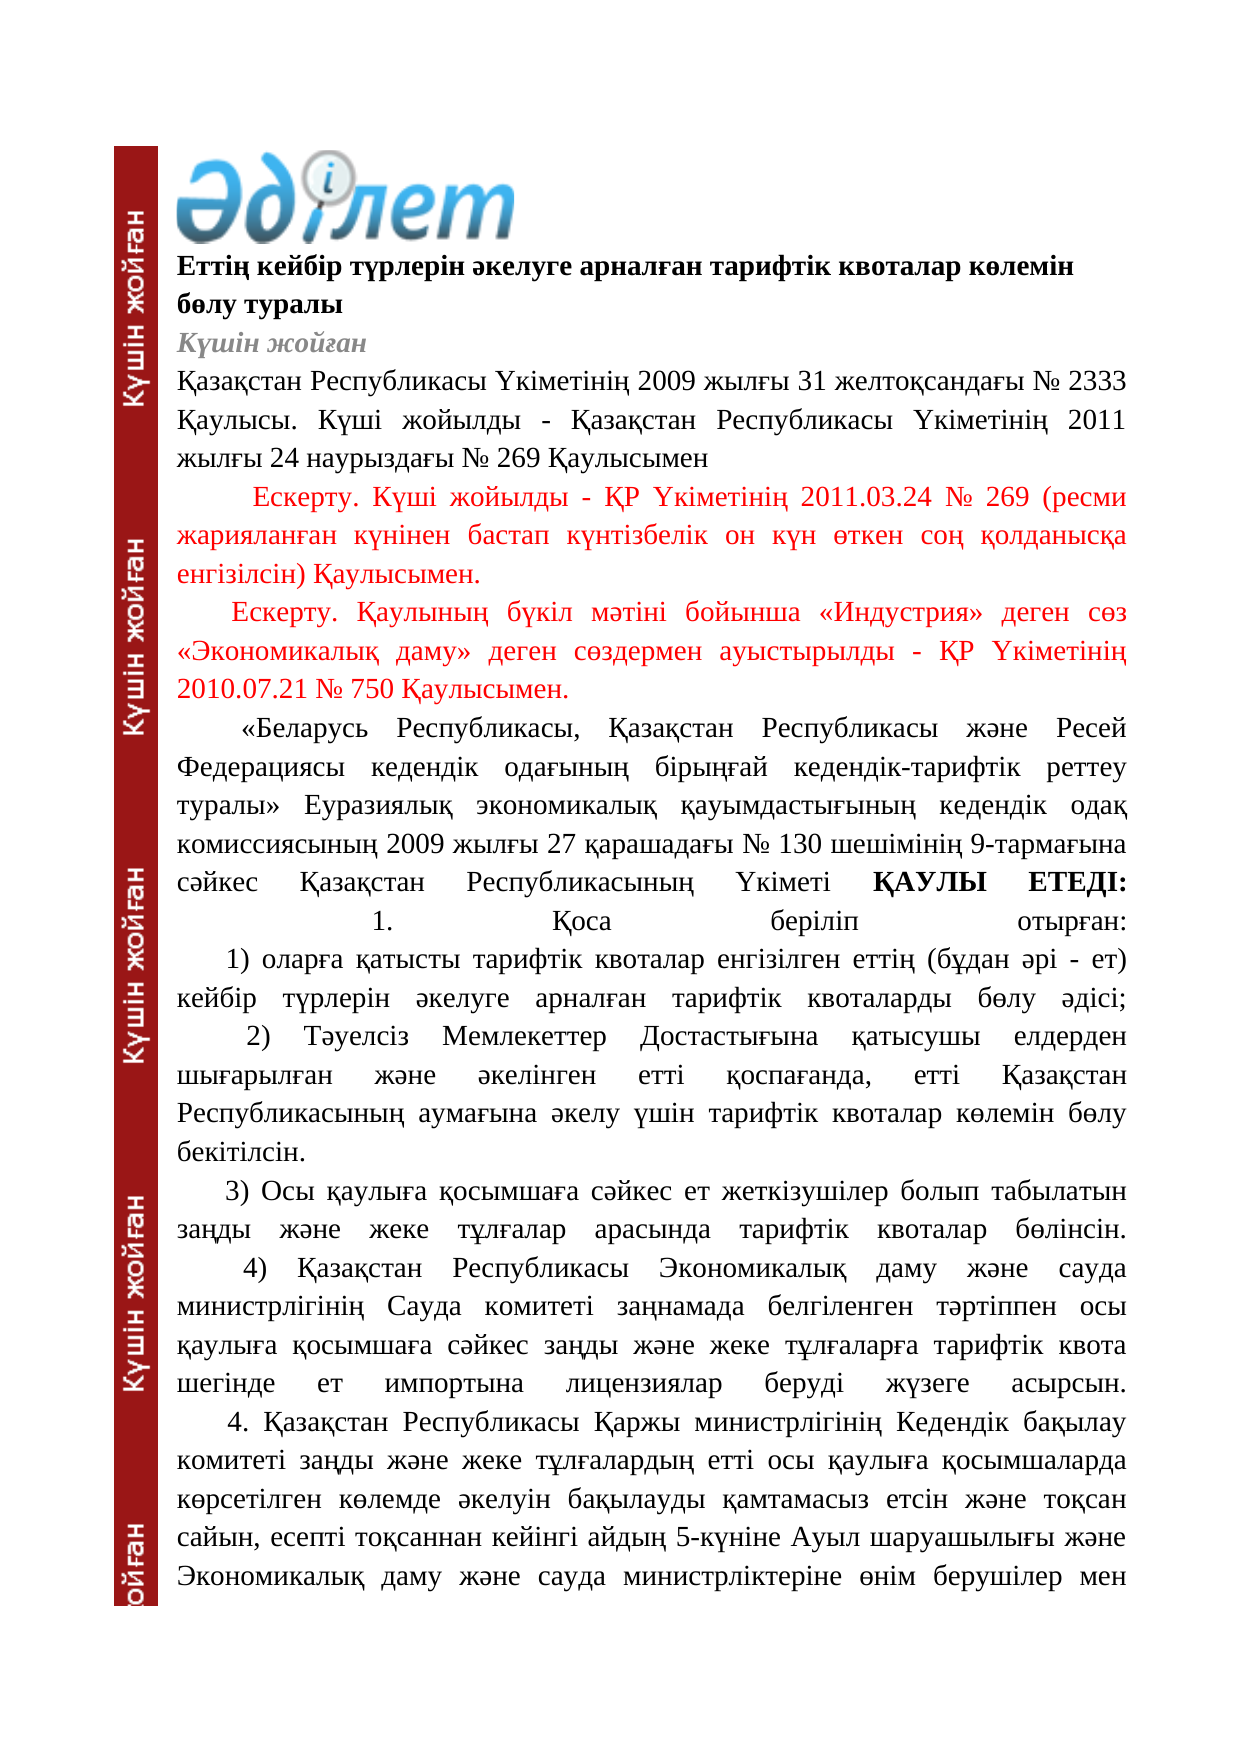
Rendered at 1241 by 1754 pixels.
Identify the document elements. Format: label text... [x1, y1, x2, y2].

text Ескерту. Қаулының бүкіл мәтіні бойынша «Индустрия» деген сөз «Экономикалық даму» деген сөздермен ауыстырылды - ҚР Үкіметінің 2010.07.21 № 750 Қаулысымен. [112, 594, 1128, 705]
text Күшін жойған [112, 325, 1128, 358]
picture [114, 146, 158, 248]
picture [114, 705, 158, 710]
text Ескерту. Күші жойылды - ҚР Үкіметінің 2011.03.24 № 269 (ресми жарияланған күнінен бастап күнтізбелік он күн өткен соң қолданысқа енгізілсін) Қаулысымен. [112, 479, 1128, 589]
picture [114, 320, 158, 325]
picture [114, 1592, 158, 1606]
text Еттің кейбір түрлерін әкелуге арналған тарифтік квоталар көлемін бөлу туралы [112, 248, 1128, 320]
picture [114, 589, 158, 594]
picture [114, 474, 158, 479]
picture [176, 150, 515, 244]
picture [114, 358, 158, 363]
text Қазақстан Республикасы Үкіметінің 2009 жылғы 31 желтоқсандағы № 2333 Қаулысы. Күші жойылды - Қазақстан Республикасы Үкіметінің 2011 жылғы 24 наурыздағы № 269 Қаулысымен [112, 363, 1128, 474]
